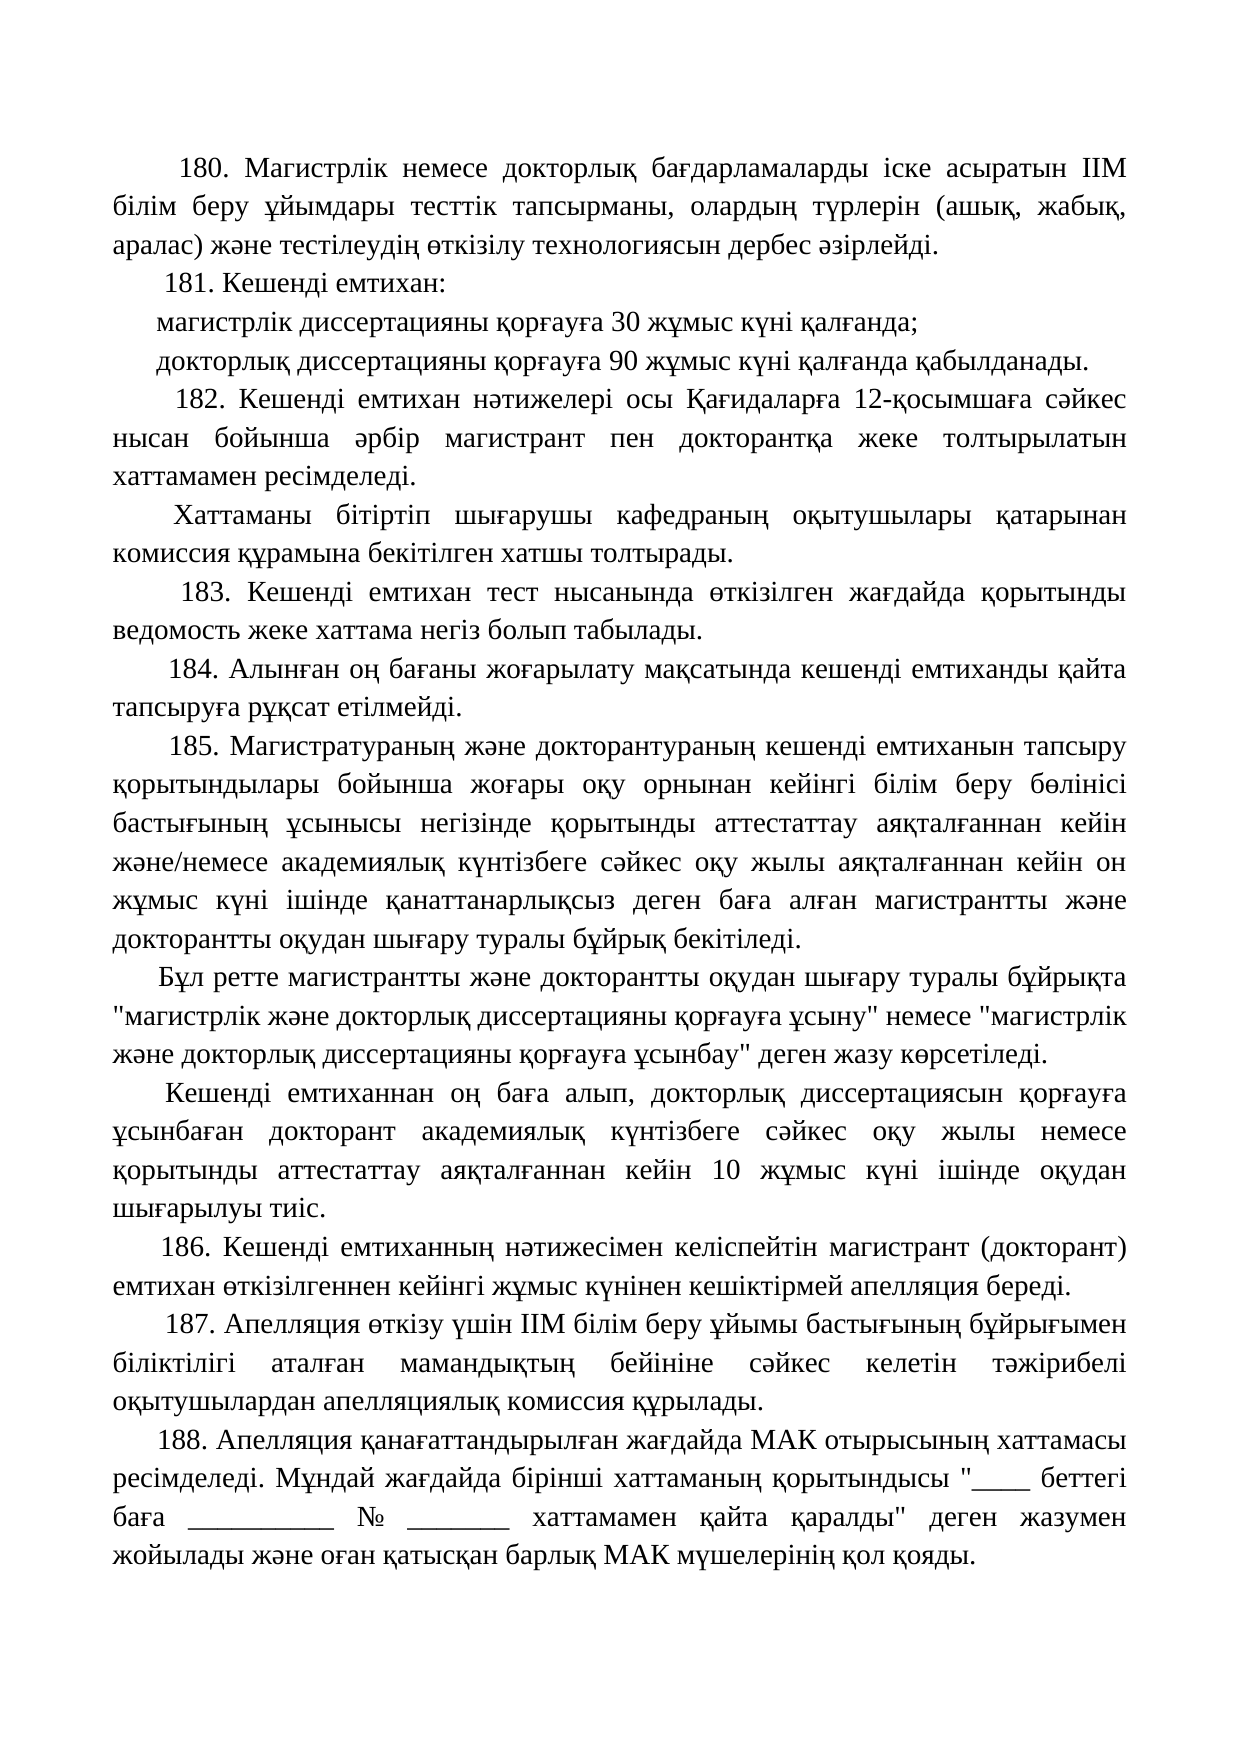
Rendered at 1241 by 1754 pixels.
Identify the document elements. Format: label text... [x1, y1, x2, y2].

text 182. Кешенді емтихан нәтижелері осы Қағидаларға 12-қосымшаға сәйкес нысан бойынша әрбір магистрант пен докторантқа жеке толтырылатын хаттамамен ресімделеді. [112, 381, 1128, 492]
text магистрлік диссертацияны қорғауға 30 жұмыс күні қалғанда; [112, 304, 1128, 338]
text Бұл ретте магистрантты және докторантты оқудан шығару туралы бұйрықта "магистрлік және докторлық диссертацияны қорғауға ұсыну" немесе "магистрлік және докторлық диссертацияны қорғауға ұсынбау" деген жазу көрсетіледі. [112, 959, 1128, 1070]
text Кешенді емтиханнан оң баға алып, докторлық диссертациясын қорғауға ұсынбаған докторант академиялық күнтізбеге сәйкес оқу жылы немесе қорытынды аттестаттау аяқталғаннан кейін 10 жұмыс күні ішінде оқудан шығарылуы тиіс. [112, 1075, 1128, 1224]
text 180. Магистрлік немесе докторлық бағдарламаларды іске асыратын ІІМ білім беру ұйымдары тесттік тапсырманы, олардың түрлерін (ашық, жабық, аралас) және тестілеудің өткізілу технологиясын дербес әзірлейді. [112, 150, 1128, 261]
text 184. Алынған оң бағаны жоғарылату мақсатында кешенді емтиханды қайта тапсыруға рұқсат етілмейді. [112, 651, 1128, 723]
text 186. Кешенді емтиханның нәтижесімен келіспейтін магистрант (докторант) емтихан өткізілгеннен кейінгі жұмыс күнінен кешіктірмей апелляция береді. [112, 1229, 1128, 1301]
text 185. Магистратураның және докторантураның кешенді емтиханын тапсыру қорытындылары бойынша жоғары оқу орнынан кейінгі білім беру бөлінісі бастығының ұсынысы негізінде қорытынды аттестаттау аяқталғаннан кейін және/немесе академиялық күнтізбеге сәйкес оқу жылы аяқталғаннан кейін он жұмыс күні ішінде қанаттанарлықсыз деген баға алған магистрантты және докторантты оқудан шығару туралы бұйрық бекітіледі. [112, 728, 1128, 954]
text 188. Апелляция қанағаттандырылған жағдайда МАК отырысының хаттамасы ресімделеді. Мұндай жағдайда бірінші хаттаманың қорытындысы "____ беттегі баға __________ № _______ хаттамамен қайта қаралды" деген жазумен жойылады және оған қатысқан барлық МАК мүшелерінің қол қояды. [112, 1422, 1128, 1571]
text 187. Апелляция өткізу үшін ІІМ білім беру ұйымы бастығының бұйрығымен біліктілігі аталған мамандықтың бейініне сәйкес келетін тәжірибелі оқытушылардан апелляциялық комиссия құрылады. [112, 1306, 1128, 1417]
text Хаттаманы бітіртіп шығарушы кафедраның оқытушылары қатарынан комиссия құрамына бекітілген хатшы толтырады. [112, 497, 1128, 569]
text докторлық диссертацияны қорғауға 90 жұмыс күні қалғанда қабылданады. [112, 343, 1128, 376]
text 181. Кешенді емтихан: [112, 266, 1128, 299]
text 183. Кешенді емтихан тест нысанында өткізілген жағдайда қорытынды ведомость жеке хаттама негіз болып табылады. [112, 574, 1128, 646]
